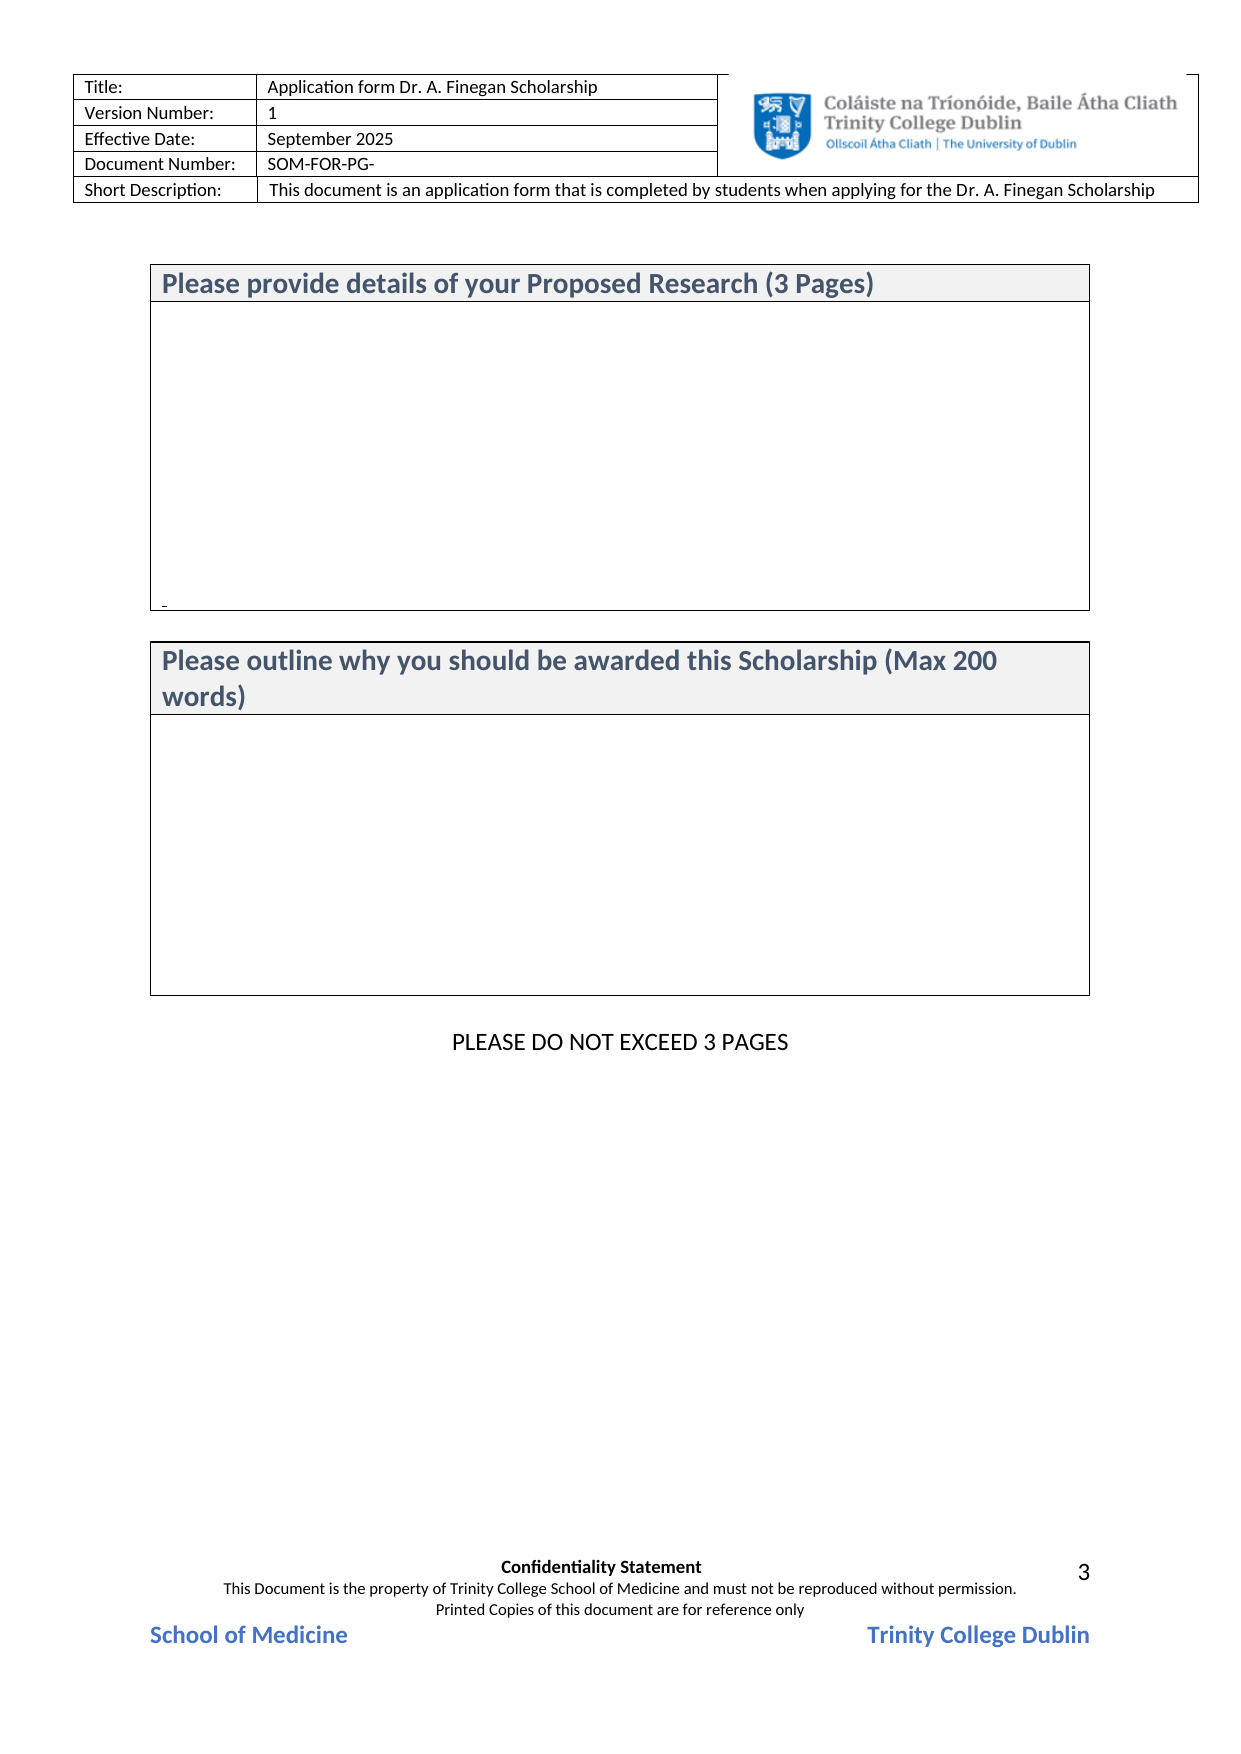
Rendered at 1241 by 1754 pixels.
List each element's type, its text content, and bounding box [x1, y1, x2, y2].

table_header Please provide details of your Proposed Research (3 Pages) [151, 265, 1089, 301]
table_header Please outline why you should be awarded this Scholarship (Max 200 words) [151, 643, 1089, 714]
table_cell [151, 302, 1089, 610]
picture [728, 74, 1187, 167]
text PLEASE DO NOT EXCEED 3 PAGES [150, 1027, 1090, 1057]
table_cell [151, 715, 1089, 995]
